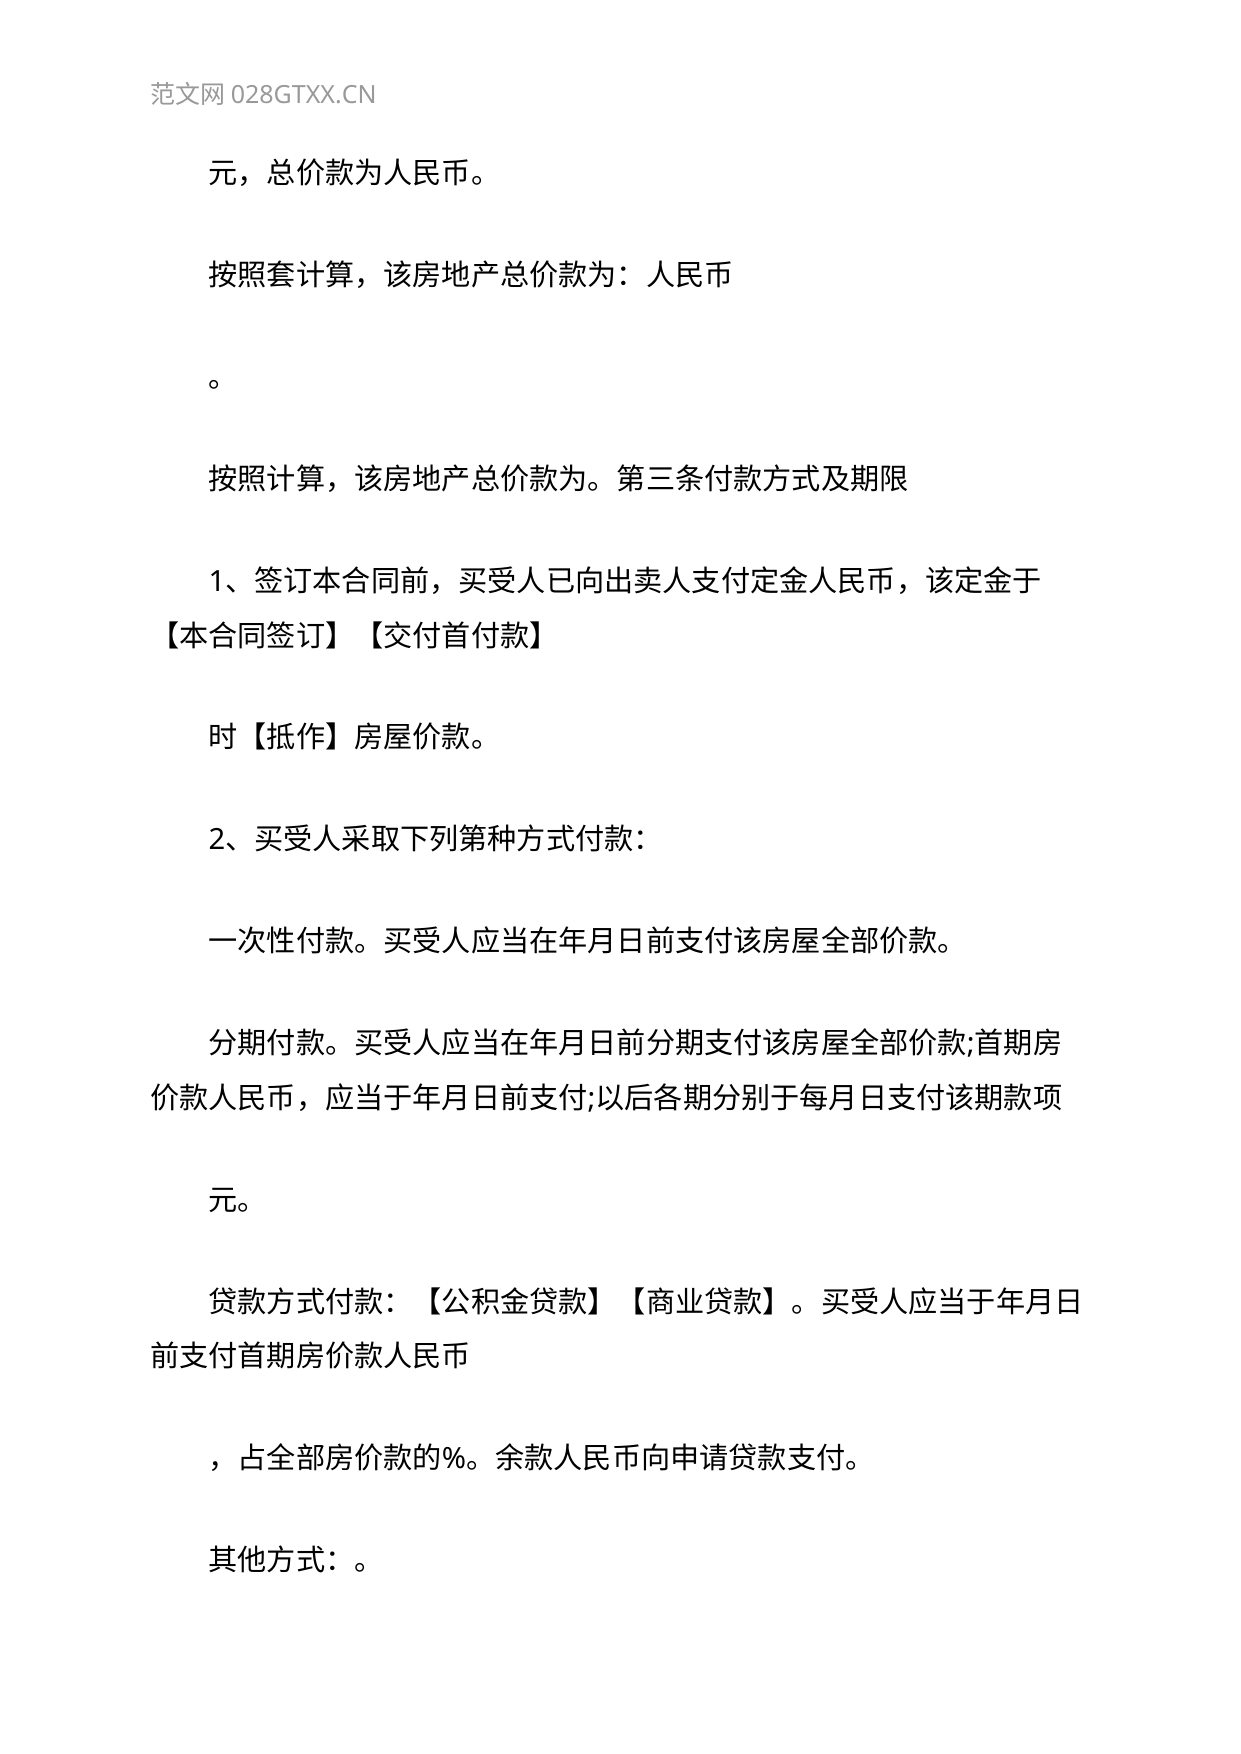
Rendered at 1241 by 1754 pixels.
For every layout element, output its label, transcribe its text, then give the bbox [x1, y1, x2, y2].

text 2、买受人采取下列第种方式付款： [150, 816, 1090, 858]
text 元，总价款为人民币。 [150, 150, 1090, 192]
text 其他方式：。 [150, 1537, 1090, 1579]
text 。 [150, 353, 1090, 396]
text ，占全部房价款的%。余款人民币向申请贷款支付。 [150, 1435, 1090, 1477]
text 分期付款。买受人应当在年月日前分期支付该房屋全部价款;首期房价款人民币，应当于年月日前支付;以后各期分别于每月日支付该期款项 [150, 1019, 1090, 1117]
text 按照计算，该房地产总价款为。第三条付款方式及期限 [150, 455, 1090, 498]
text 贷款方式付款：【公积金贷款】【商业贷款】。买受人应当于年月日前支付首期房价款人民币 [150, 1278, 1090, 1375]
text 1、签订本合同前，买受人已向出卖人支付定金人民币，该定金于【本合同签订】【交付首付款】 [150, 557, 1090, 654]
text 按照套计算，该房地产总价款为：人民币 [150, 252, 1090, 294]
text 一次性付款。买受人应当在年月日前支付该房屋全部价款。 [150, 918, 1090, 960]
text 元。 [150, 1176, 1090, 1219]
text 时【抵作】房屋价款。 [150, 714, 1090, 756]
